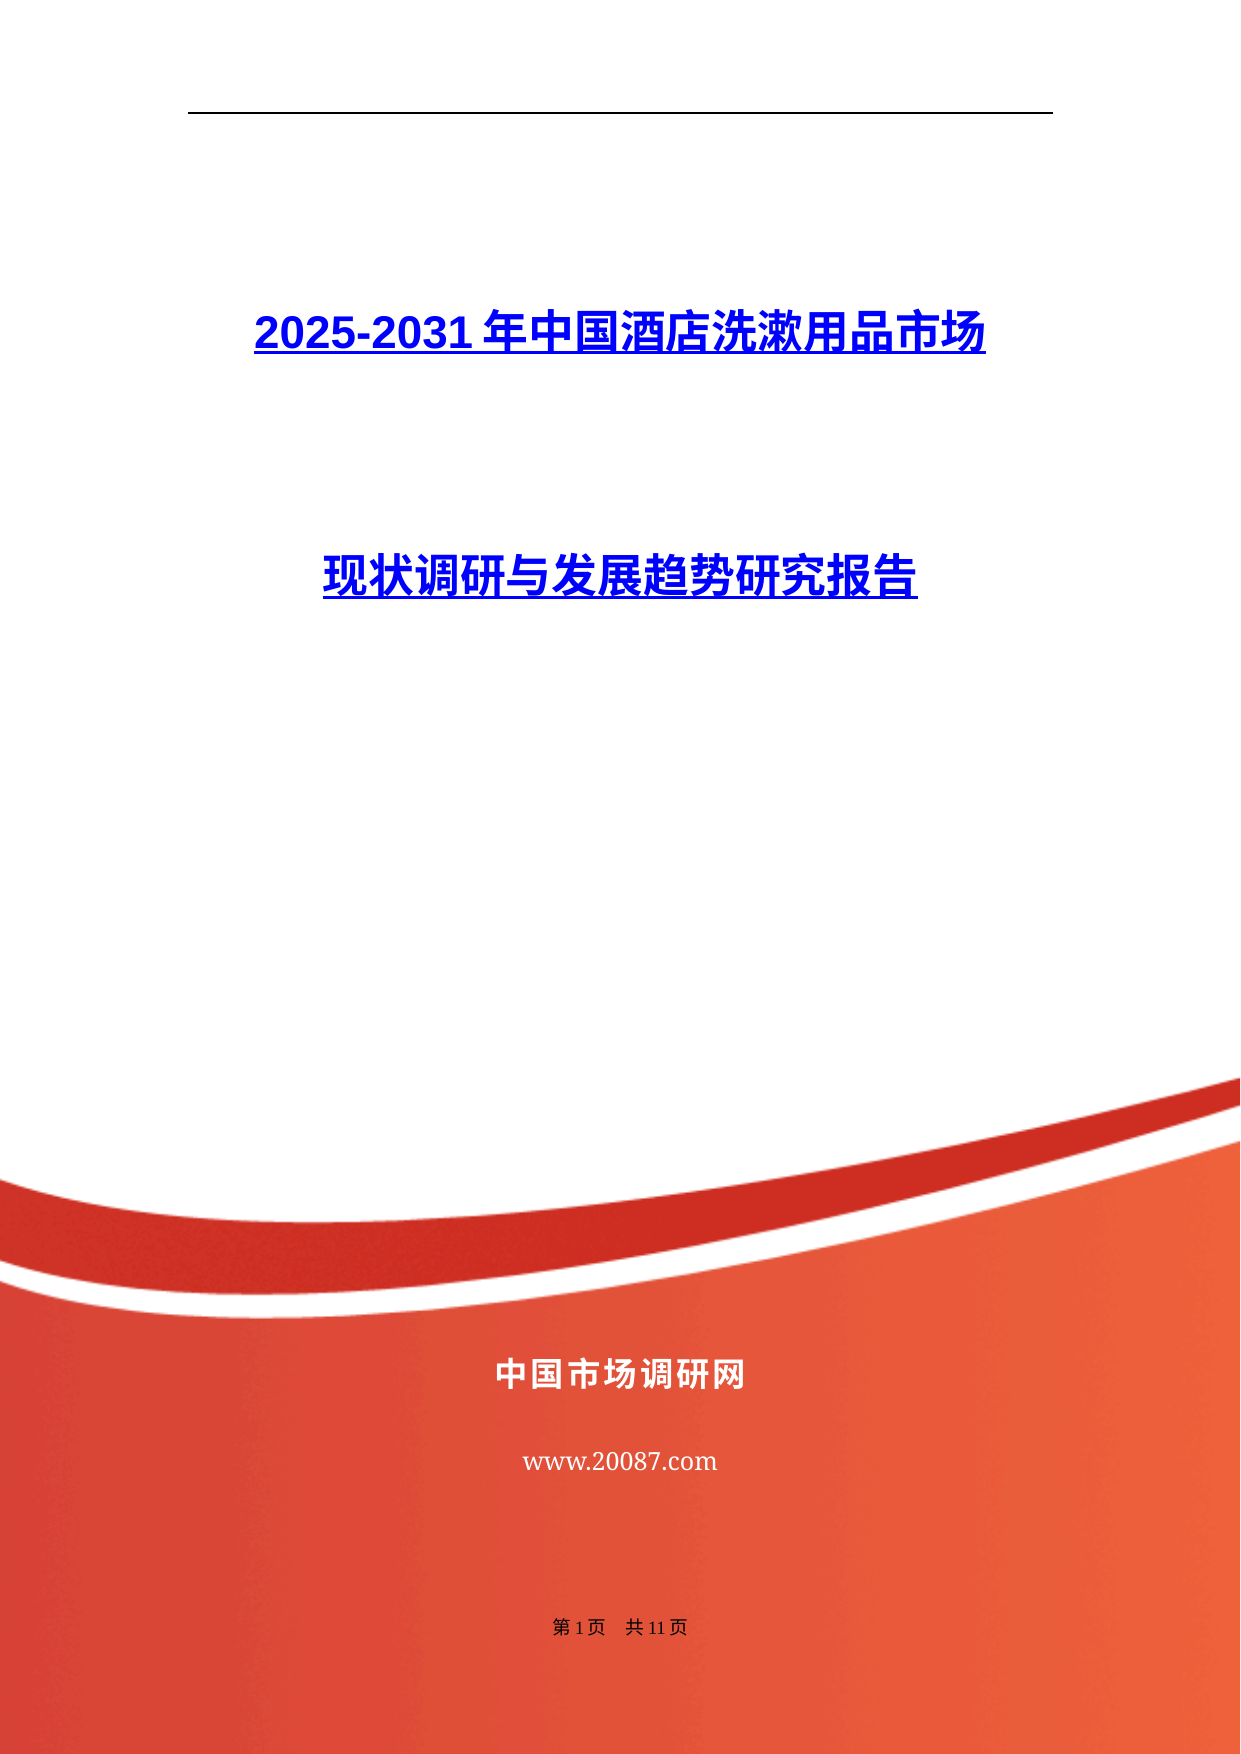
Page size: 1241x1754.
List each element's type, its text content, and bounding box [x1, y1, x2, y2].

table_header 2025-2031年中国酒店洗漱用品市场现状调研与发展趋势研究报告 [188, 207, 1053, 773]
text www.20087.com [187, 1428, 1053, 1493]
picture [0, 1006, 1241, 1754]
subtitle 中国市场调研网 [187, 1339, 1053, 1404]
